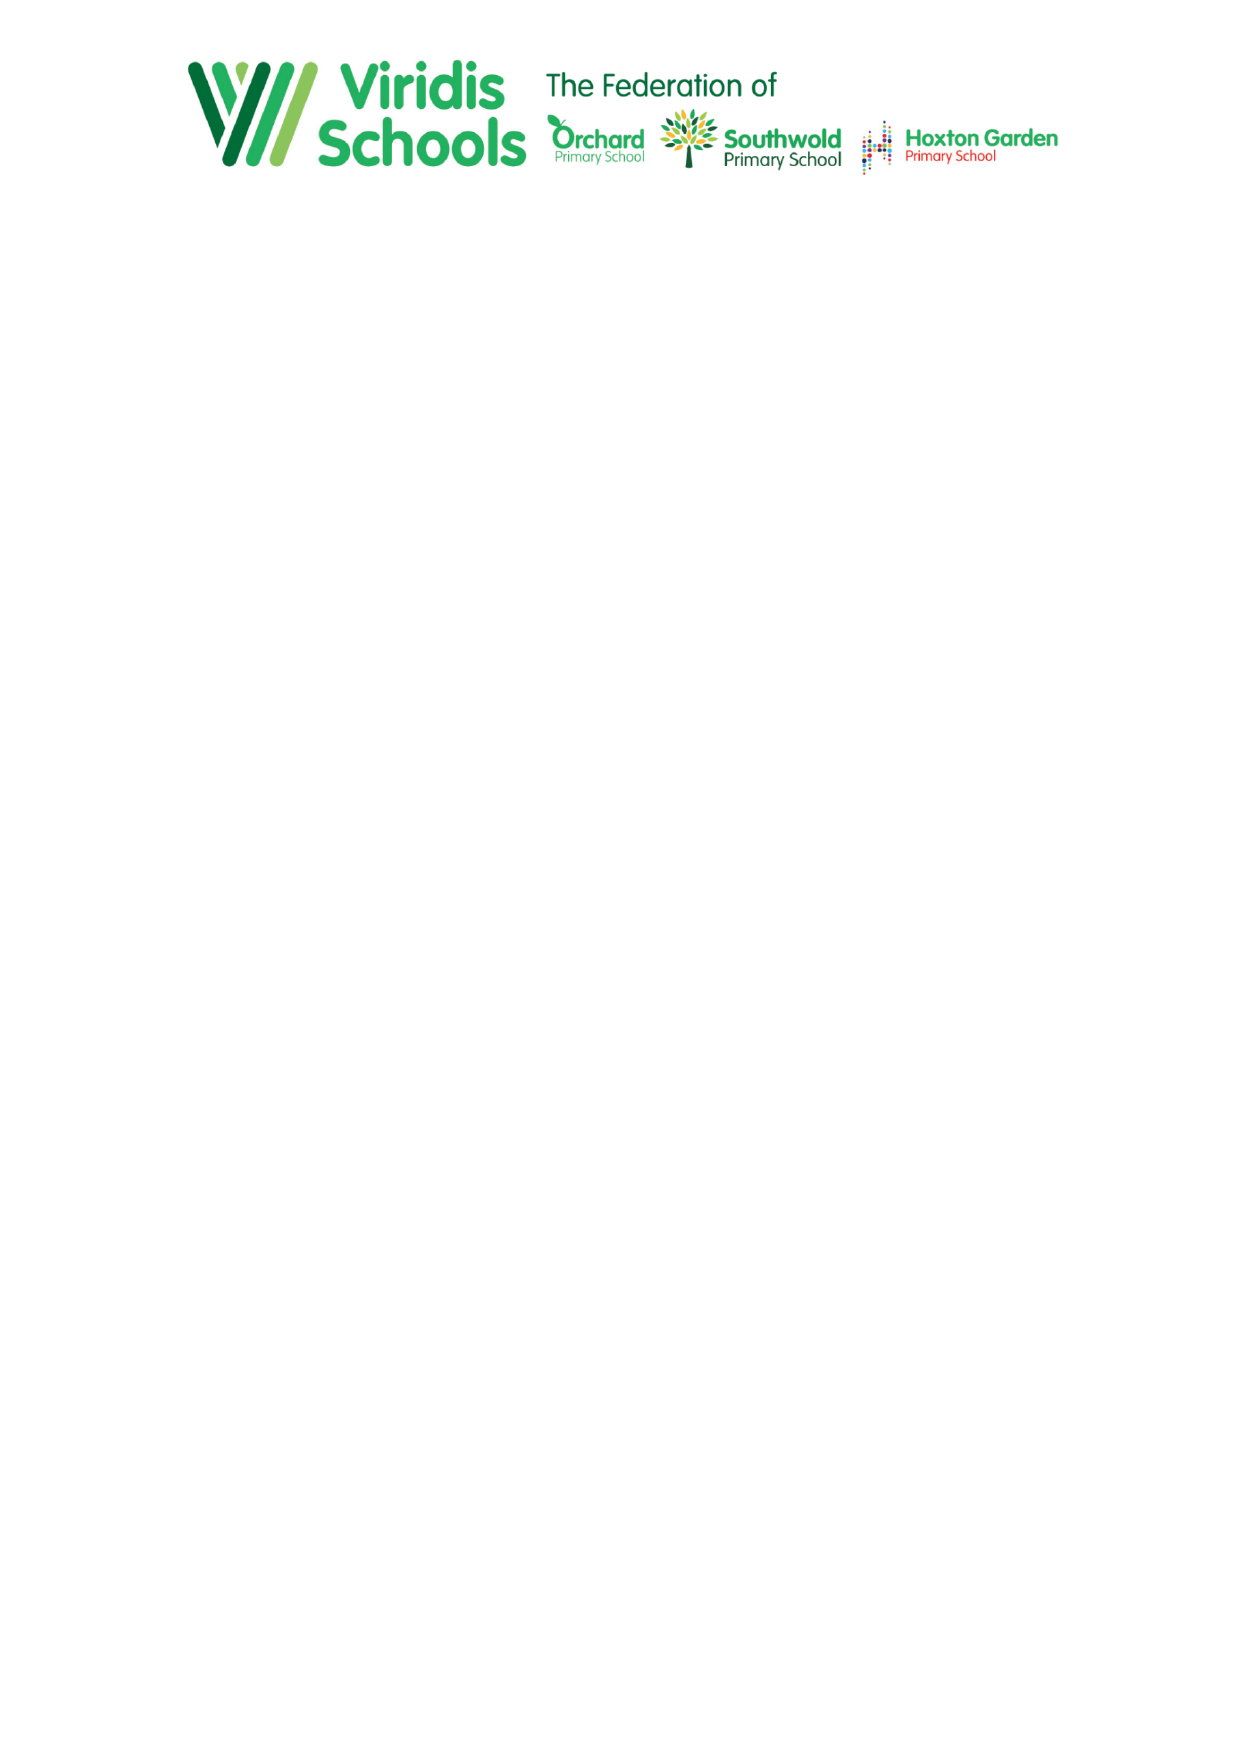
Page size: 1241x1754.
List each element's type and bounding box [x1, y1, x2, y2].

picture [165, 41, 1075, 179]
